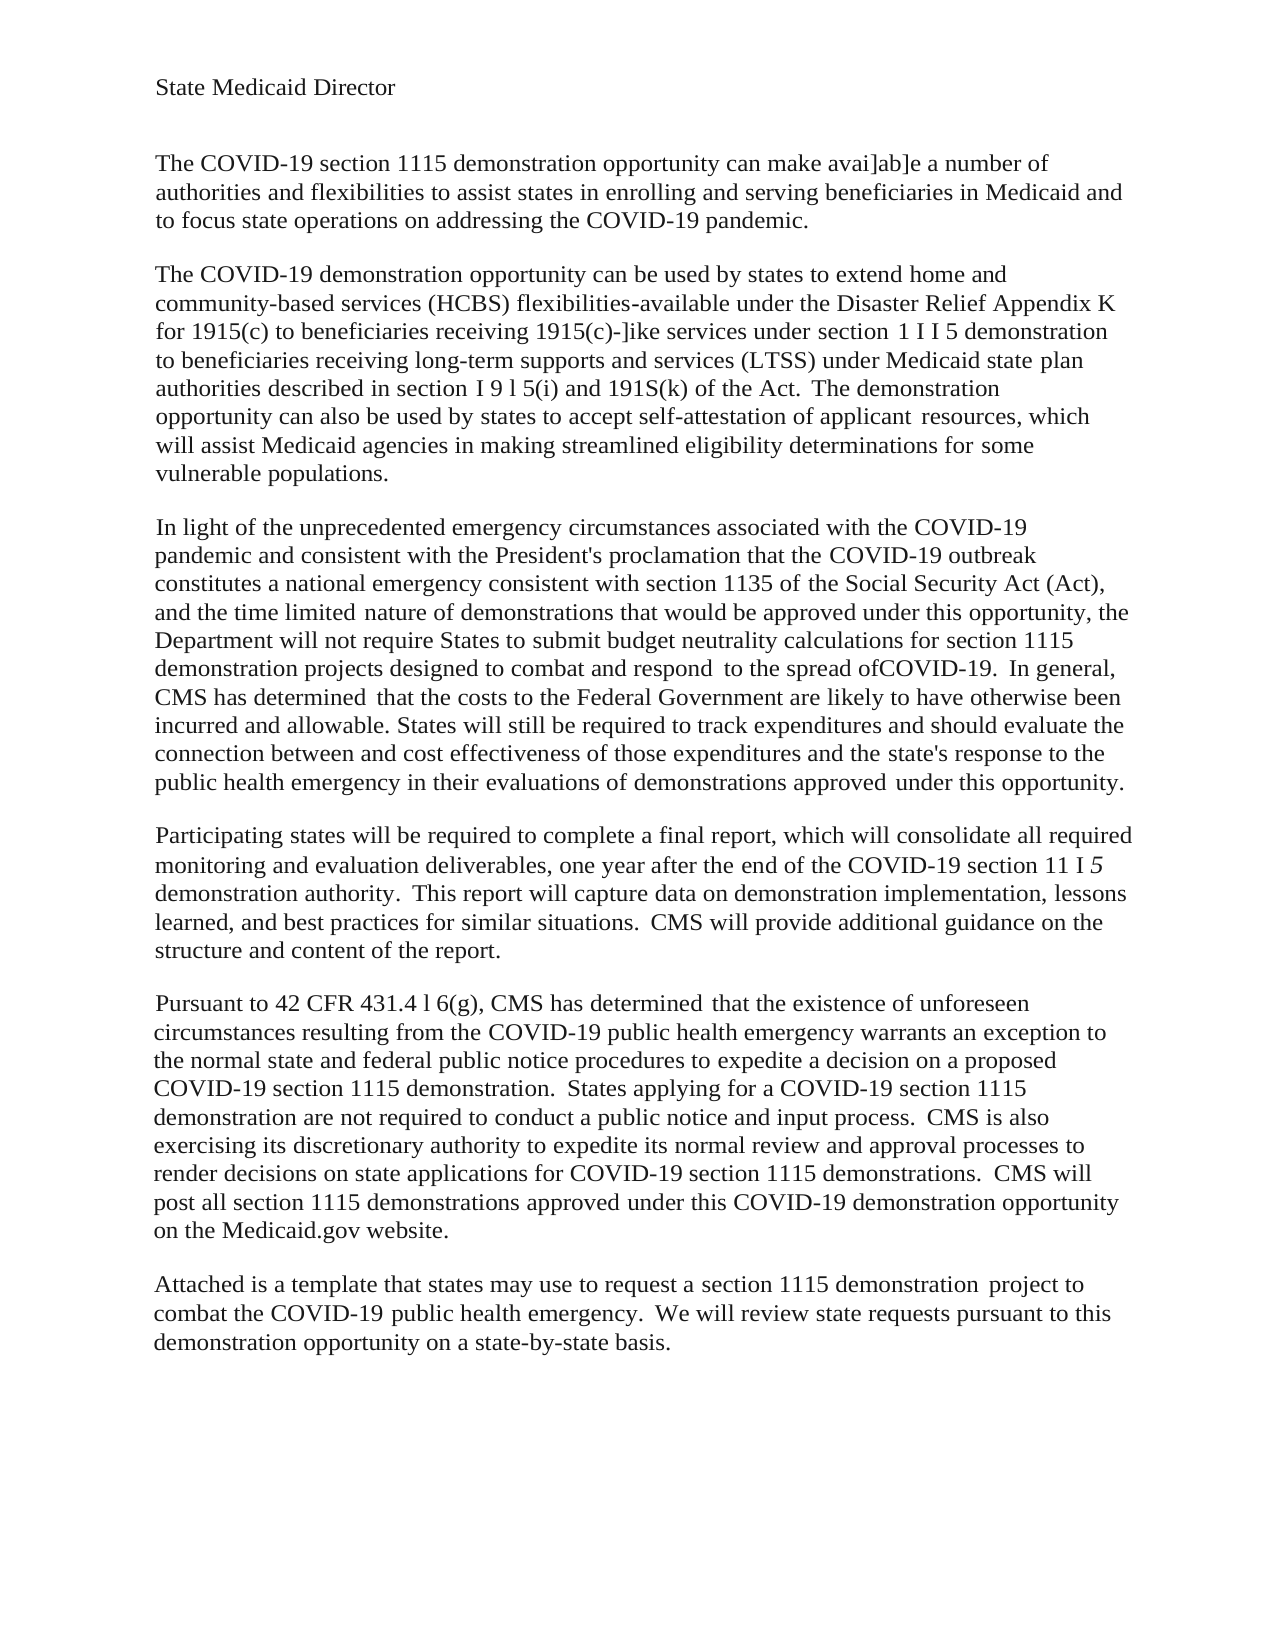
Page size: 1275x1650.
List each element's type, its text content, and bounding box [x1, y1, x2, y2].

text Participating states will be required to complete a final report, which will consolidate all required monitoring and evaluation deliverables, one year after the end of the COVID-19 section 11 I 5 demonstration authority. This report will capture data on demonstration implementation, lessons learned, and best practices for similar situations. CMS will provide additional guidance on the structure and content of the report. [154, 821, 1146, 963]
text In light of the unprecedented emergency circumstances associated with the COVID-19 pandemic and consistent with the President's proclamation that the COVID-19 outbreak constitutes a national emergency consistent with section 1135 of the Social Security Act (Act), and the time­ limited nature of demonstrations that would be approved under this opportunity, the Department will not require States to submit budget neutrality calculations for section 1115 demonstration projects designed to combat and respond to the spread ofCOVID-19. In general, CMS has determined that the costs to the Federal Government are likely to have otherwise been incurred and allowable. States will still be required to track expenditures and should evaluate the connection between and cost effectiveness of those expenditures and the state's response to the public health emergency in their evaluations of demonstrations approved under this opportunity. [154, 513, 1129, 795]
text community-based services (HCBS) flexibilities-available under the Disaster Relief Appendix K for 1915(c) to beneficiaries receiving 1915(c)-]ike services under section 1 I I 5 demonstration [155, 289, 1129, 345]
text Pursuant to 42 CFR 431.4 l 6(g), CMS has determined that the existence of unforeseen circumstances resulting from the COVID-19 public health emergency warrants an exception to the normal state and federal public notice procedures to expedite a decision on a proposed COVID-19 section 1115 demonstration. States applying for a COVID-19 section 1115 demonstration are not required to conduct a public notice and input process. CMS is also exercising its discretionary authority to expedite its normal review and approval processes to render decisions on state applications for COVID-19 section 1115 demonstrations. CMS will post all section 1115 demonstrations approved under this COVID-19 demonstration opportunity on the Medicaid.gov website. [153, 989, 1119, 1244]
text Attached is a template that states may use to request a section 1115 demonstration project to combat the COVID-19 public health emergency. We will review state requests pursuant to this demonstration opportunity on a state-by-state basis. [153, 1270, 1113, 1356]
text State Medicaid Director [155, 73, 1146, 101]
text The COVID-19 demonstration opportunity can be used by states to extend home and [154, 260, 1146, 288]
text to beneficiaries receiving long-term supports and services (LTSS) under Medicaid state plan authorities described in section I 9 l 5(i) and 191S(k) of the Act. The demonstration opportunity can also be used by states to accept self-attestation of applicant resources, which will assist Medicaid agencies in making streamlined eligibility determinations for some vulnerable populations. [155, 346, 1117, 487]
text The COVID-19 section 1115 demonstration opportunity can make avai]ab]e a number of authorities and flexibilities to assist states in enrolling and serving beneficiaries in Medicaid and to focus state operations on addressing the COVID-19 pandemic. [155, 149, 1129, 234]
